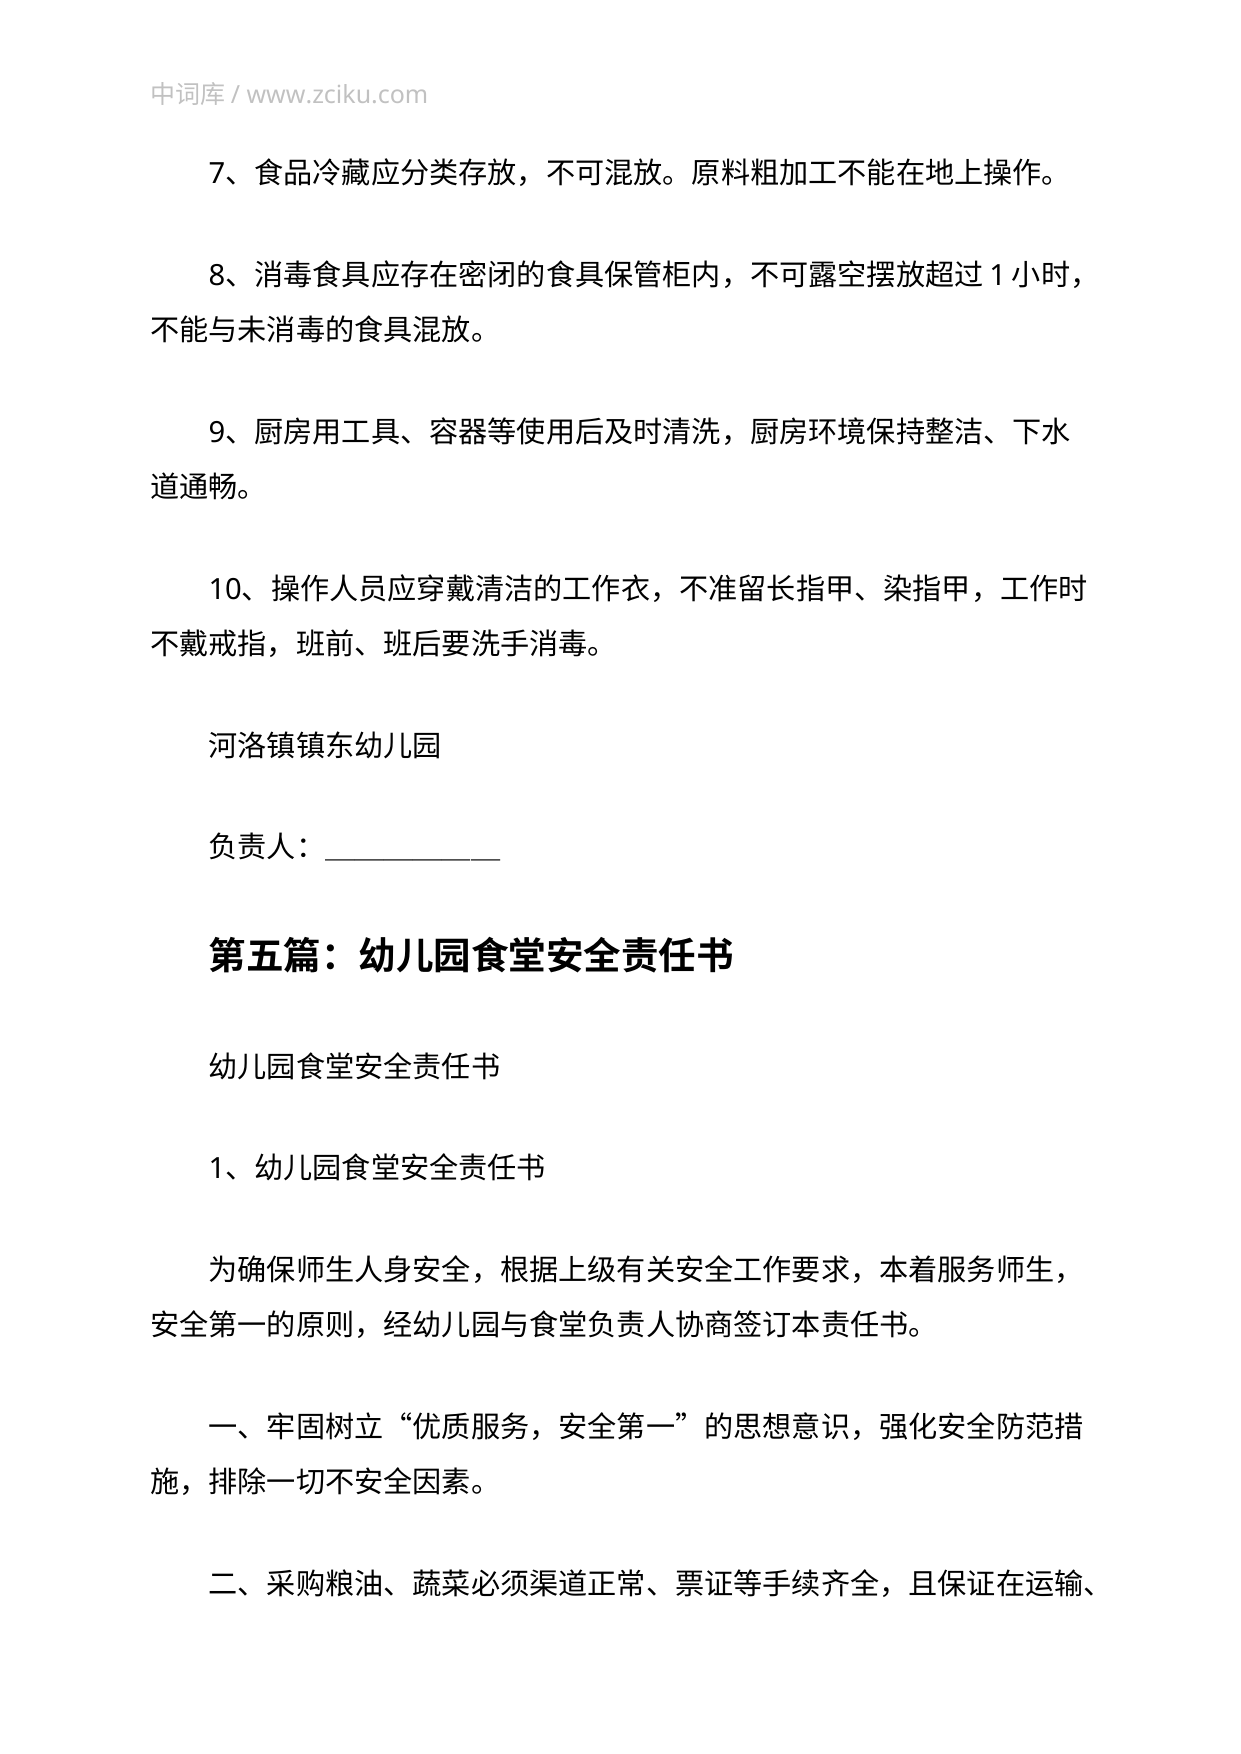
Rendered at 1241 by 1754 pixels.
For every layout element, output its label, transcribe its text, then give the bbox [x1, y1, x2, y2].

text 负责人：＿＿＿＿＿＿ [150, 824, 1090, 866]
text 10、操作人员应穿戴清洁的工作衣，不准留长指甲、染指甲，工作时不戴戒指，班前、班后要洗手消毒。 [150, 566, 1090, 663]
text 一、牢固树立“优质服务，安全第一”的思想意识，强化安全防范措施，排除一切不安全因素。 [150, 1404, 1090, 1501]
text 第五篇：幼儿园食堂安全责任书 [150, 926, 1090, 980]
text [150, 1560, 1090, 1603]
text 8、消毒食具应存在密闭的食具保管柜内，不可露空摆放超过1小时，不能与未消毒的食具混放。 [150, 252, 1090, 349]
text 9、厨房用工具、容器等使用后及时清洗，厨房环境保持整洁、下水道通畅。 [150, 409, 1090, 506]
text 河洛镇镇东幼儿园 [150, 722, 1090, 764]
text 幼儿园食堂安全责任书 [150, 1043, 1090, 1086]
text 为确保师生人身安全，根据上级有关安全工作要求，本着服务师生，安全第一的原则，经幼儿园与食堂负责人协商签订本责任书。 [150, 1247, 1090, 1344]
text 7、食品冷藏应分类存放，不可混放。原料粗加工不能在地上操作。 [150, 150, 1090, 192]
text 1、幼儿园食堂安全责任书 [150, 1145, 1090, 1187]
